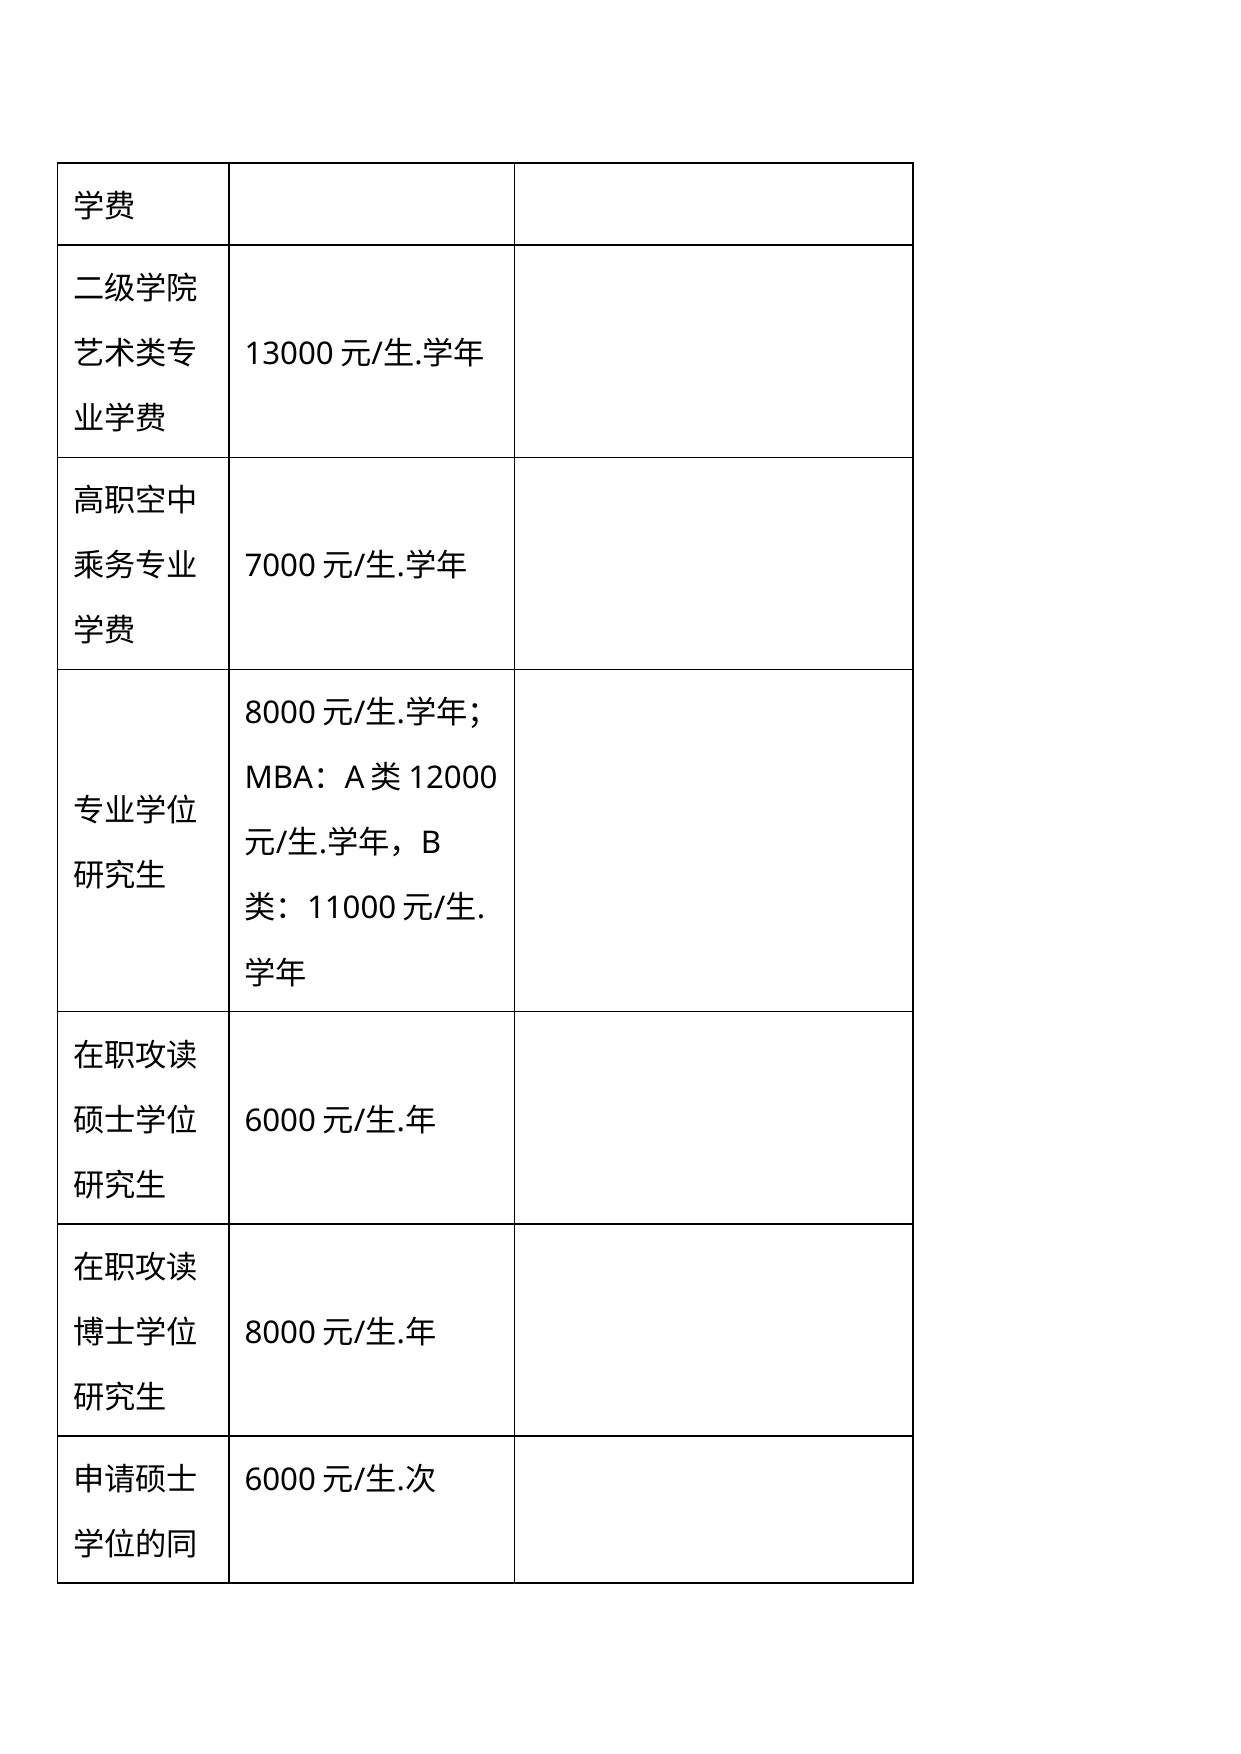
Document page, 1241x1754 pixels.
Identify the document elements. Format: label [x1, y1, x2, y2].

table_header [52, 162, 57, 1584]
